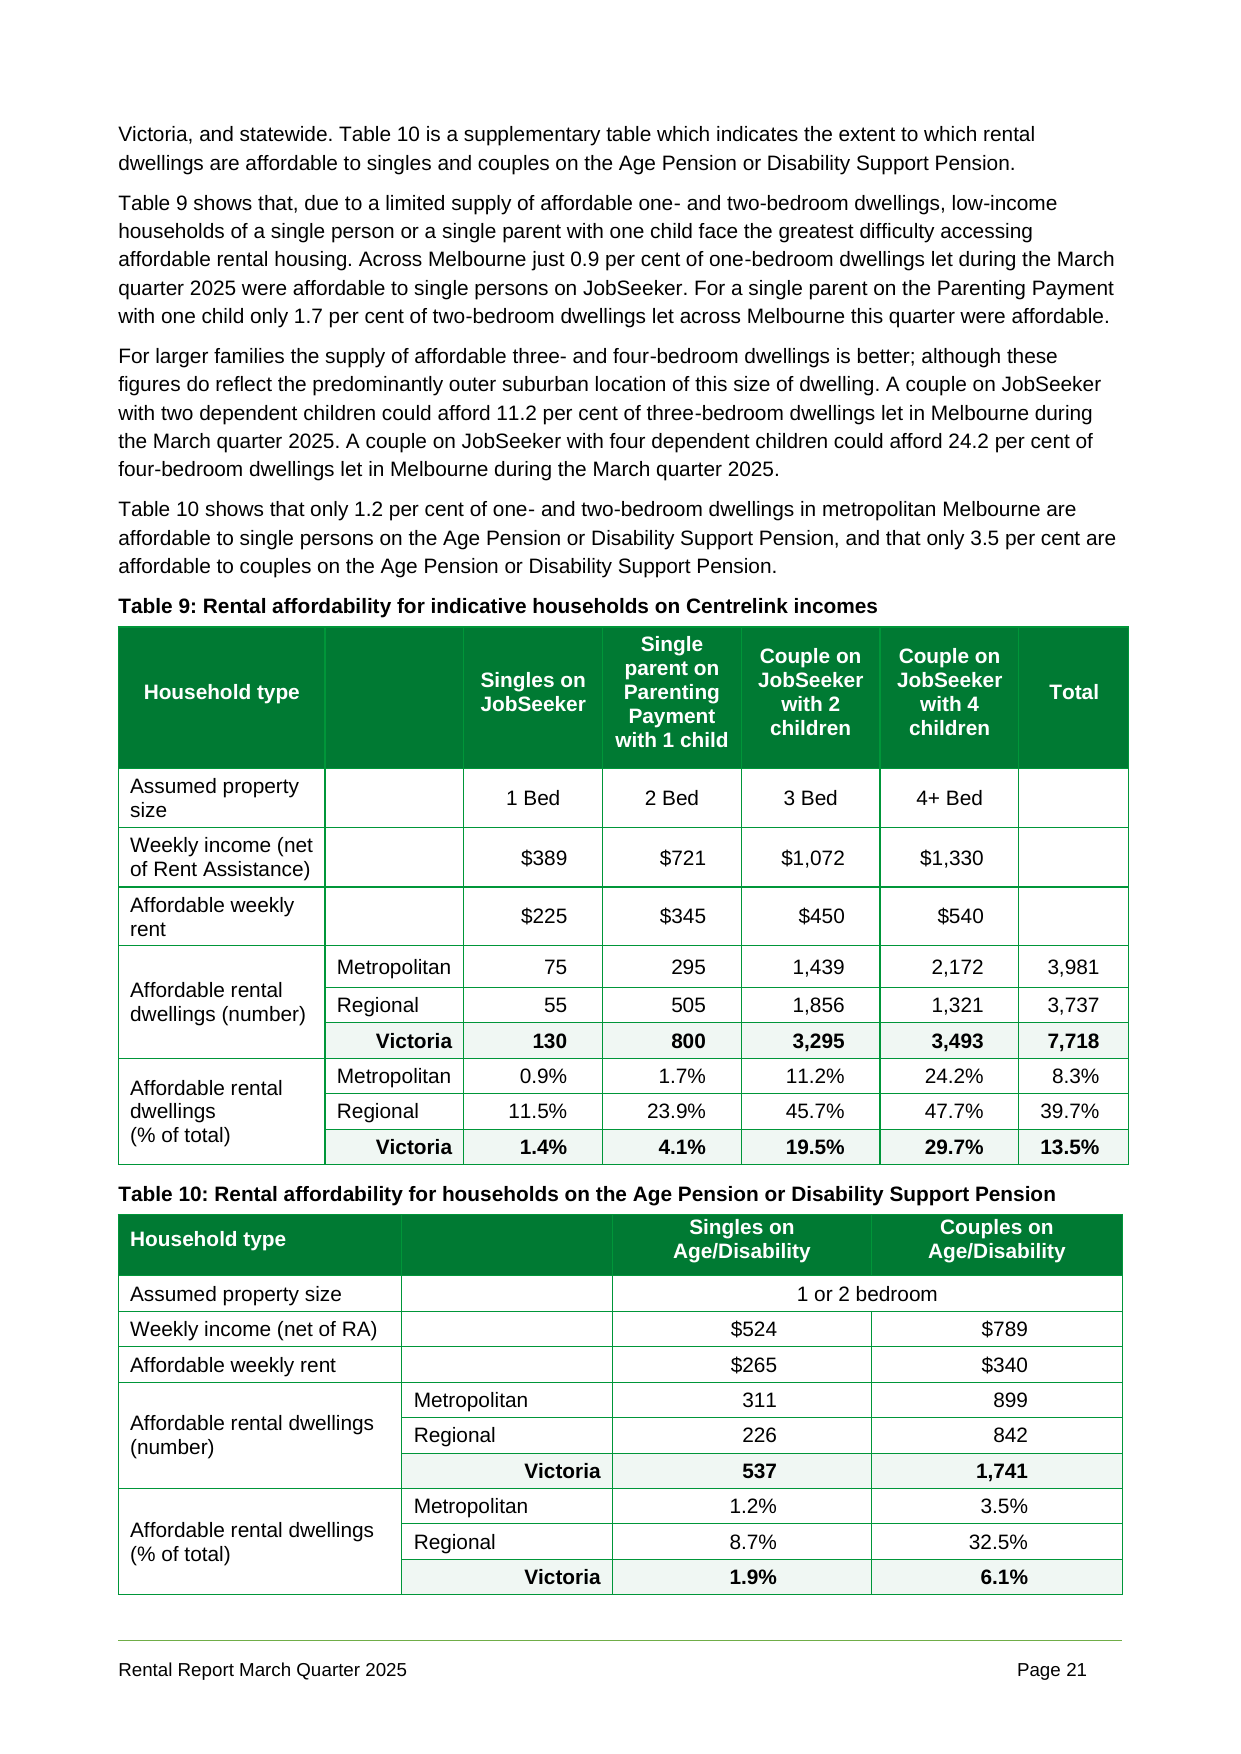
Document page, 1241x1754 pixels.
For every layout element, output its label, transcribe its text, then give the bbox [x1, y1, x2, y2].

text Table 9: Rental affordability for indicative households on Centrelink incomes [118, 594, 1122, 618]
table_cell Victoria [402, 1560, 612, 1594]
table_cell 3,737 [1019, 988, 1128, 1022]
table_cell 295 [603, 946, 741, 987]
text For larger families the supply of affordable three- and four‑bedroom dwellings is better; although these figures do reflect the predominantly outer suburban location of this size of dwelling. A couple on JobSeeker with two dependent children could afford 11.2 per cent of three‑bedroom dwellings let in Melbourne during the March quarter 2025. A couple on JobSeeker with four dependent children could afford 24.2 per cent of four‑bedroom dwellings let in Melbourne during the March quarter 2025. [118, 340, 1122, 481]
table_cell Assumed property size [119, 769, 324, 827]
table_header Total [1019, 628, 1128, 768]
table_cell [1019, 828, 1128, 886]
table_cell 19.5% [742, 1130, 879, 1164]
table_cell 1.7% [603, 1059, 741, 1093]
table_cell 1 or 2 bedroom [613, 1276, 1122, 1311]
table_cell Regional [326, 1094, 463, 1128]
table_cell 3,295 [742, 1023, 879, 1058]
table_cell $721 [603, 828, 741, 886]
table_cell Affordable rental dwellings (% of total) [119, 1059, 324, 1164]
table_cell 1,321 [881, 988, 1018, 1022]
text Table 9 shows that, due to a limited supply of affordable one‑ and two‑bedroom dwellings, low‑income households of a single person or a single parent with one child face the greatest difficulty accessing affordable rental housing. Across Melbourne just 0.9 per cent of one‑bedroom dwellings let during the March quarter 2025 were affordable to single persons on JobSeeker. For a single parent on the Parenting Payment with one child only 1.7 per cent of two‑bedroom dwellings let across Melbourne this quarter were affordable. [118, 187, 1122, 327]
table_cell Metropolitan [402, 1489, 612, 1523]
table_header Singles on Age/Disability [613, 1215, 871, 1275]
table_cell Metropolitan [402, 1383, 612, 1417]
table_cell Weekly income (net of Rent Assistance) [119, 828, 324, 886]
text Table 10 shows that only 1.2 per cent of one‑ and two‑bedroom dwellings in metropolitan Melbourne are affordable to single persons on the Age Pension or Disability Support Pension, and that only 3.5 per cent are affordable to couples on the Age Pension or Disability Support Pension. [118, 493, 1122, 577]
table_cell 24.2% [881, 1059, 1018, 1093]
table_cell 4+ Bed [881, 769, 1018, 827]
table_header Couples on Age/Disability [872, 1215, 1122, 1275]
table_cell $540 [881, 888, 1018, 945]
table_cell Affordable rental dwellings (number) [119, 946, 324, 1058]
table_header [402, 1215, 612, 1275]
table_cell $265 [613, 1347, 871, 1382]
table_cell 1.4% [464, 1130, 602, 1164]
table_cell Assumed property size [119, 1276, 401, 1311]
table_cell 23.9% [603, 1094, 741, 1128]
table_cell 55 [464, 988, 602, 1022]
table_cell 3 Bed [742, 769, 879, 827]
table_cell 4.1% [603, 1130, 741, 1164]
table_cell 505 [603, 988, 741, 1022]
table_cell $340 [872, 1347, 1122, 1382]
table_cell [1019, 888, 1128, 945]
table_cell 8.3% [1019, 1059, 1128, 1093]
table_cell Victoria [326, 1130, 463, 1164]
table_cell 842 [872, 1418, 1122, 1452]
table_cell 45.7% [742, 1094, 879, 1128]
table_cell 29.7% [881, 1130, 1018, 1164]
table_cell 1,439 [742, 946, 879, 987]
table_cell 899 [872, 1383, 1122, 1417]
table_cell 11.5% [464, 1094, 602, 1128]
table_cell 130 [464, 1023, 602, 1058]
table_cell Victoria [402, 1454, 612, 1488]
table_cell 1 Bed [464, 769, 602, 827]
table_cell Affordable weekly rent [119, 888, 324, 945]
table_cell 3.5% [872, 1489, 1122, 1523]
table_cell [402, 1347, 612, 1382]
table_cell $345 [603, 888, 741, 945]
table_cell 311 [613, 1383, 871, 1417]
table_cell [1019, 769, 1128, 827]
table_cell $1,330 [881, 828, 1018, 886]
table_cell 800 [603, 1023, 741, 1058]
table_header Household type [119, 1215, 401, 1275]
table_cell 1.2% [613, 1489, 871, 1523]
table_cell [402, 1276, 612, 1311]
table_cell 11.2% [742, 1059, 879, 1093]
table_cell 3,493 [881, 1023, 1018, 1058]
table_cell $389 [464, 828, 602, 886]
table_cell 0.9% [464, 1059, 602, 1093]
table_cell 75 [464, 946, 602, 987]
table_cell Regional [402, 1418, 612, 1452]
table_cell Regional [326, 988, 463, 1022]
table_cell 1,741 [872, 1454, 1122, 1488]
table_cell Affordable rental dwellings (% of total) [119, 1489, 401, 1594]
table_cell [402, 1312, 612, 1346]
table_cell [326, 828, 463, 886]
table_cell 2 Bed [603, 769, 741, 827]
table_cell [326, 888, 463, 945]
table_header Household type [119, 628, 324, 768]
table_cell 1,856 [742, 988, 879, 1022]
table_cell $225 [464, 888, 602, 945]
table_cell 2,172 [881, 946, 1018, 987]
table_cell $524 [613, 1312, 871, 1346]
table_cell Metropolitan [326, 946, 463, 987]
table_header [326, 628, 463, 768]
table_cell 1.9% [613, 1560, 871, 1594]
table_cell $789 [872, 1312, 1122, 1346]
table_cell Regional [402, 1524, 612, 1559]
table_cell 6.1% [872, 1560, 1122, 1594]
table_cell 39.7% [1019, 1094, 1128, 1128]
table_header Couple on JobSeeker with 2 children [742, 628, 879, 768]
table_cell 7,718 [1019, 1023, 1128, 1058]
table_cell 8.7% [613, 1524, 871, 1559]
table_cell 47.7% [881, 1094, 1018, 1128]
table_cell 537 [613, 1454, 871, 1488]
table_cell Affordable weekly rent [119, 1347, 401, 1382]
table_cell [326, 769, 463, 827]
table_cell 226 [613, 1418, 871, 1452]
table_cell 13.5% [1019, 1130, 1128, 1164]
table_cell Victoria [326, 1023, 463, 1058]
table_header Couple on JobSeeker with 4 children [881, 628, 1018, 768]
table_cell Affordable rental dwellings (number) [119, 1383, 401, 1488]
table_cell $450 [742, 888, 879, 945]
table_cell 3,981 [1019, 946, 1128, 987]
table_header Single parent on Parenting Payment with 1 child [603, 628, 741, 768]
table_cell $1,072 [742, 828, 879, 886]
table_cell 32.5% [872, 1524, 1122, 1559]
text Table 10: Rental affordability for households on the Age Pension or Disability Support Pension [118, 1182, 1122, 1206]
table_cell Weekly income (net of RA) [119, 1312, 401, 1346]
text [118, 118, 1122, 174]
table_cell Metropolitan [326, 1059, 463, 1093]
table_header Singles on JobSeeker [464, 628, 602, 768]
